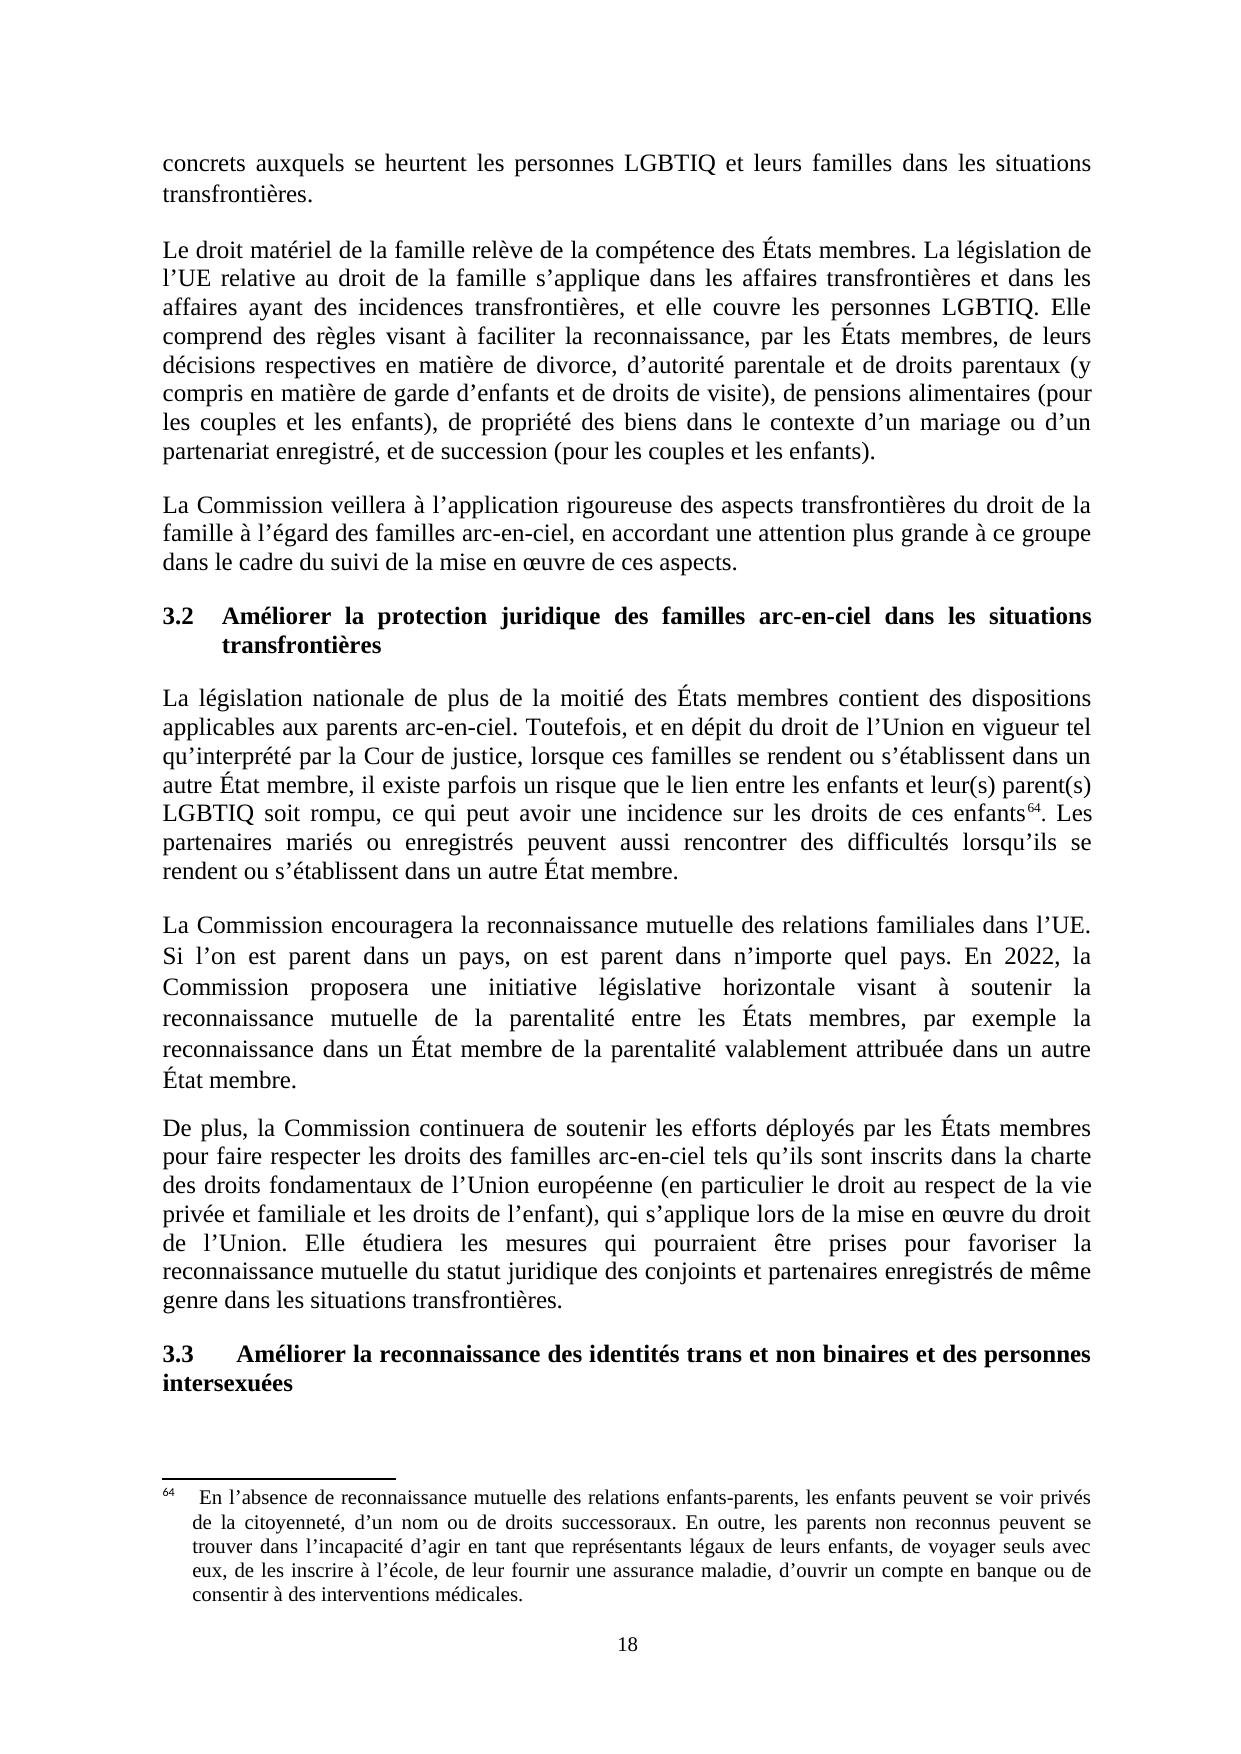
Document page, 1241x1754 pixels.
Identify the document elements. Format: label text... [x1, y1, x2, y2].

text 3.3 Améliorer la reconnaissance des identités trans et non binaires et des personnes intersexuées [162, 1339, 1092, 1396]
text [162, 148, 1092, 207]
text Le droit matériel de la famille relève de la compétence des États membres. La législation de l’UE relative au droit de la famille s’applique dans les affaires transfrontières et dans les affaires ayant des incidences transfrontières, et elle couvre les personnes LGBTIQ. Elle comprend des règles visant à faciliter la reconnaissance, par les États membres, de leurs décisions respectives en matière de divorce, d’autorité parentale et de droits parentaux (y compris en matière de garde d’enfants et de droits de visite), de pensions alimentaires (pour les couples et les enfants), de propriété des biens dans le contexte d’un mariage ou d’un partenariat enregistré, et de succession (pour les couples et les enfants). [162, 235, 1092, 465]
text 3.2 Améliorer la protection juridique des familles arc-en-ciel dans les situations transfrontières [162, 601, 1092, 658]
text La Commission veillera à l’application rigoureuse des aspects transfrontières du droit de la famille à l’égard des familles arc-en-ciel, en accordant une attention plus grande à ce groupe dans le cadre du suivi de la mise en œuvre de ces aspects. [162, 490, 1092, 576]
text La législation nationale de plus de la moitié des États membres contient des dispositions applicables aux parents arc-en-ciel. Toutefois, et en dépit du droit de l’Union en vigueur tel qu’interprété par la Cour de justice, lorsque ces familles se rendent ou s’établissent dans un autre État membre, il existe parfois un risque que le lien entre les enfants et leur(s) parent(s) LGBTIQ soit rompu, ce qui peut avoir une incidence sur les droits de ces enfants. Les partenaires mariés ou enregistrés peuvent aussi rencontrer des difficultés lorsqu’ils se rendent ou s’établissent dans un autre État membre. [162, 683, 1092, 885]
text De plus, la Commission continuera de soutenir les efforts déployés par les États membres pour faire respecter les droits des familles arc-en-ciel tels qu’ils sont inscrits dans la charte des droits fondamentaux de l’Union européenne (en particulier le droit au respect de la vie privée et familiale et les droits de l’enfant), qui s’applique lors de la mise en œuvre du droit de l’Union. Elle étudiera les mesures qui pourraient être prises pour favoriser la reconnaissance mutuelle du statut juridique des conjoints et partenaires enregistrés de même genre dans les situations transfrontières. [162, 1113, 1092, 1314]
text La Commission encouragera la reconnaissance mutuelle des relations familiales dans l’UE. Si l’on est parent dans un pays, on est parent dans n’importe quel pays. En 2022, la Commission proposera une initiative législative horizontale visant à soutenir la reconnaissance mutuelle de la parentalité entre les États membres, par exemple la reconnaissance dans un État membre de la parentalité valablement attribuée dans un autre État membre. [162, 910, 1092, 1094]
